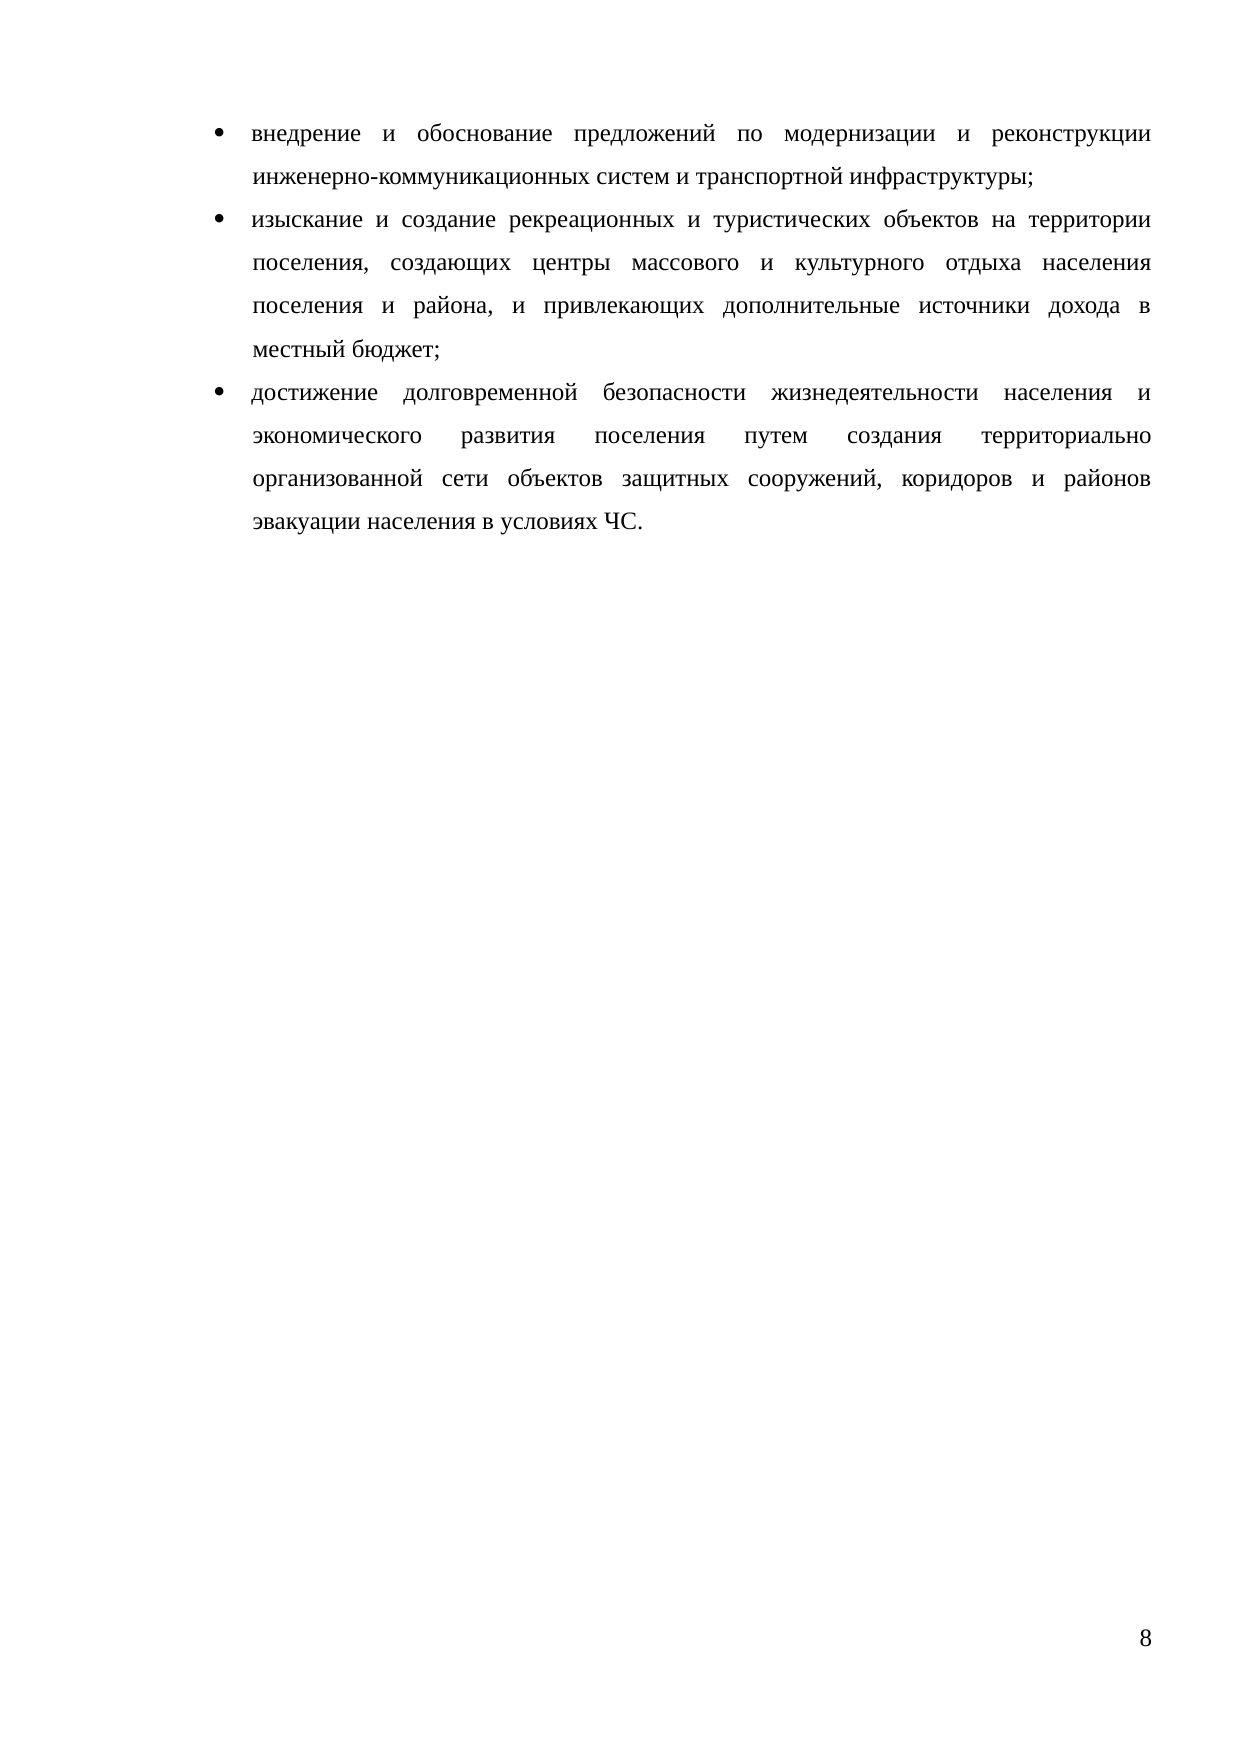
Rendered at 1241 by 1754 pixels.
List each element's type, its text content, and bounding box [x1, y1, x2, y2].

list внедрение и обоснование предложений по модернизации и реконструкции инженерно-коммуникационных систем и транспортной инфраструктуры; [215, 118, 1152, 190]
list изыскание и создание рекреационных и туристических объектов на территории поселения, создающих центры массового и культурного отдыха населения поселения и района, и привлекающих дополнительные источники дохода в местный бюджет; [215, 204, 1152, 362]
list достижение долговременной безопасности жизнедеятельности населения и экономического развития поселения путем создания территориально организованной сети объектов защитных сооружений, коридоров и районов эвакуации населения в условиях ЧС. [215, 377, 1152, 535]
